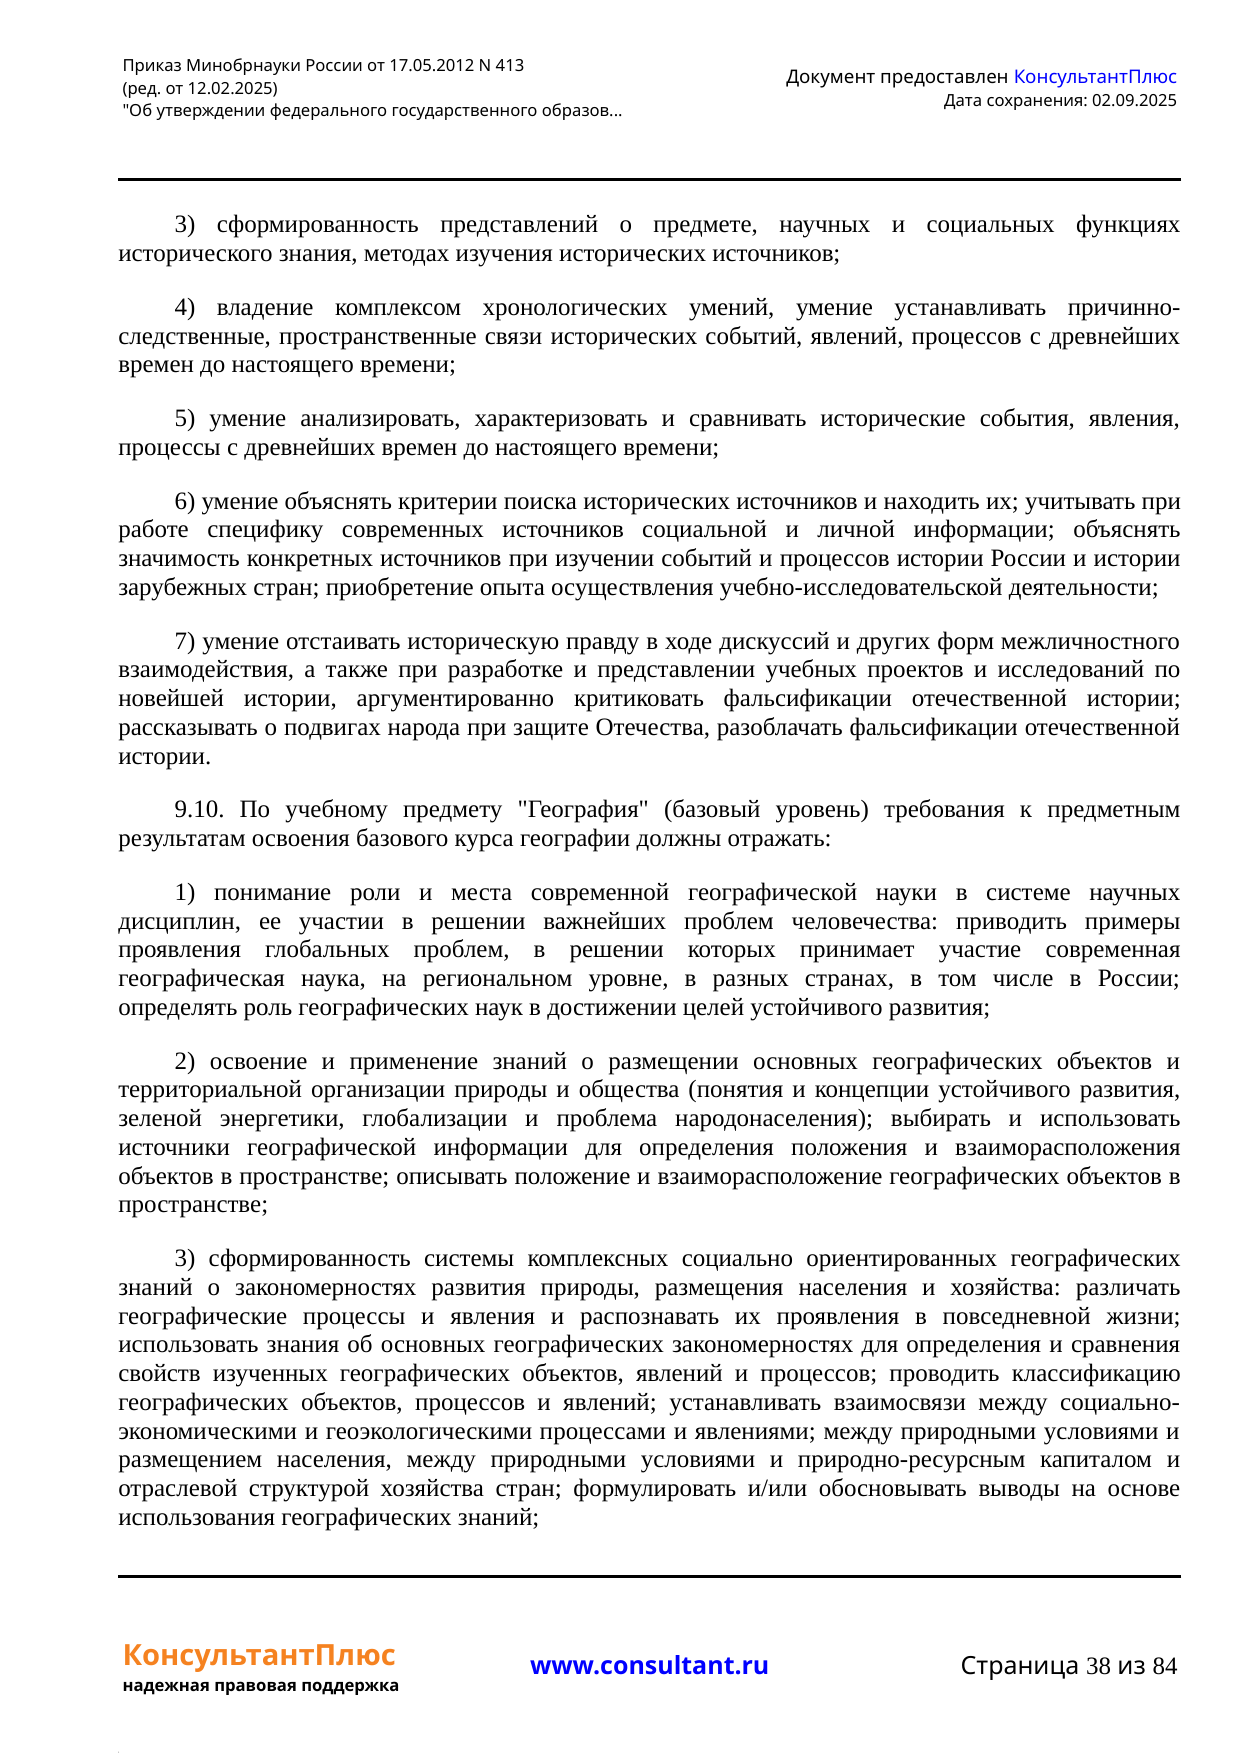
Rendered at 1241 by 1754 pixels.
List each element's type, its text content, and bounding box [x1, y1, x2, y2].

text 4) владение комплексом хронологических умений, умение устанавливать причинно-следственные, пространственные связи исторических событий, явлений, процессов с древнейших времен до настоящего времени; [118, 292, 1181, 378]
text 3) сформированность системы комплексных социально ориентированных географических знаний о закономерностях развития природы, размещения населения и хозяйства: различать географические процессы и явления и распознавать их проявления в повседневной жизни; использовать знания об основных географических закономерностях для определения и сравнения свойств изученных географических объектов, явлений и процессов; проводить классификацию географических объектов, процессов и явлений; устанавливать взаимосвязи между социально-экономическими и геоэкологическими процессами и явлениями; между природными условиями и размещением населения, между природными условиями и природно-ресурсным капиталом и отраслевой структурой хозяйства стран; формулировать и/или обосновывать выводы на основе использования географических знаний; [118, 1243, 1181, 1531]
text 6) умение объяснять критерии поиска исторических источников и находить их; учитывать при работе специфику современных источников социальной и личной информации; объяснять значимость конкретных источников при изучении событий и процессов истории России и истории зарубежных стран; приобретение опыта осуществления учебно-исследовательской деятельности; [118, 486, 1181, 601]
text 2) освоение и применение знаний о размещении основных географических объектов и территориальной организации природы и общества (понятия и концепции устойчивого развития, зеленой энергетики, глобализации и проблема народонаселения); выбирать и использовать источники географической информации для определения положения и взаиморасположения объектов в пространстве; описывать положение и взаиморасположение географических объектов в пространстве; [118, 1046, 1181, 1218]
text 7) умение отстаивать историческую правду в ходе дискуссий и других форм межличностного взаимодействия, а также при разработке и представлении учебных проектов и исследований по новейшей истории, аргументированно критиковать фальсификации отечественной истории; рассказывать о подвигах народа при защите Отечества, разоблачать фальсификации отечественной истории. [118, 626, 1181, 769]
text 9.10. По учебному предмету "География" (базовый уровень) требования к предметным результатам освоения базового курса географии должны отражать: [118, 794, 1181, 852]
text 1) понимание роли и места современной географической науки в системе научных дисциплин, ее участии в решении важнейших проблем человечества: приводить примеры проявления глобальных проблем, в решении которых принимает участие современная географическая наука, на региональном уровне, в разных странах, в том числе в России; определять роль географических наук в достижении целей устойчивого развития; [118, 877, 1181, 1021]
text 3) сформированность представлений о предмете, научных и социальных функциях исторического знания, методах изучения исторических источников; [118, 209, 1181, 267]
text 5) умение анализировать, характеризовать и сравнивать исторические события, явления, процессы с древнейших времен до настоящего времени; [118, 403, 1181, 461]
